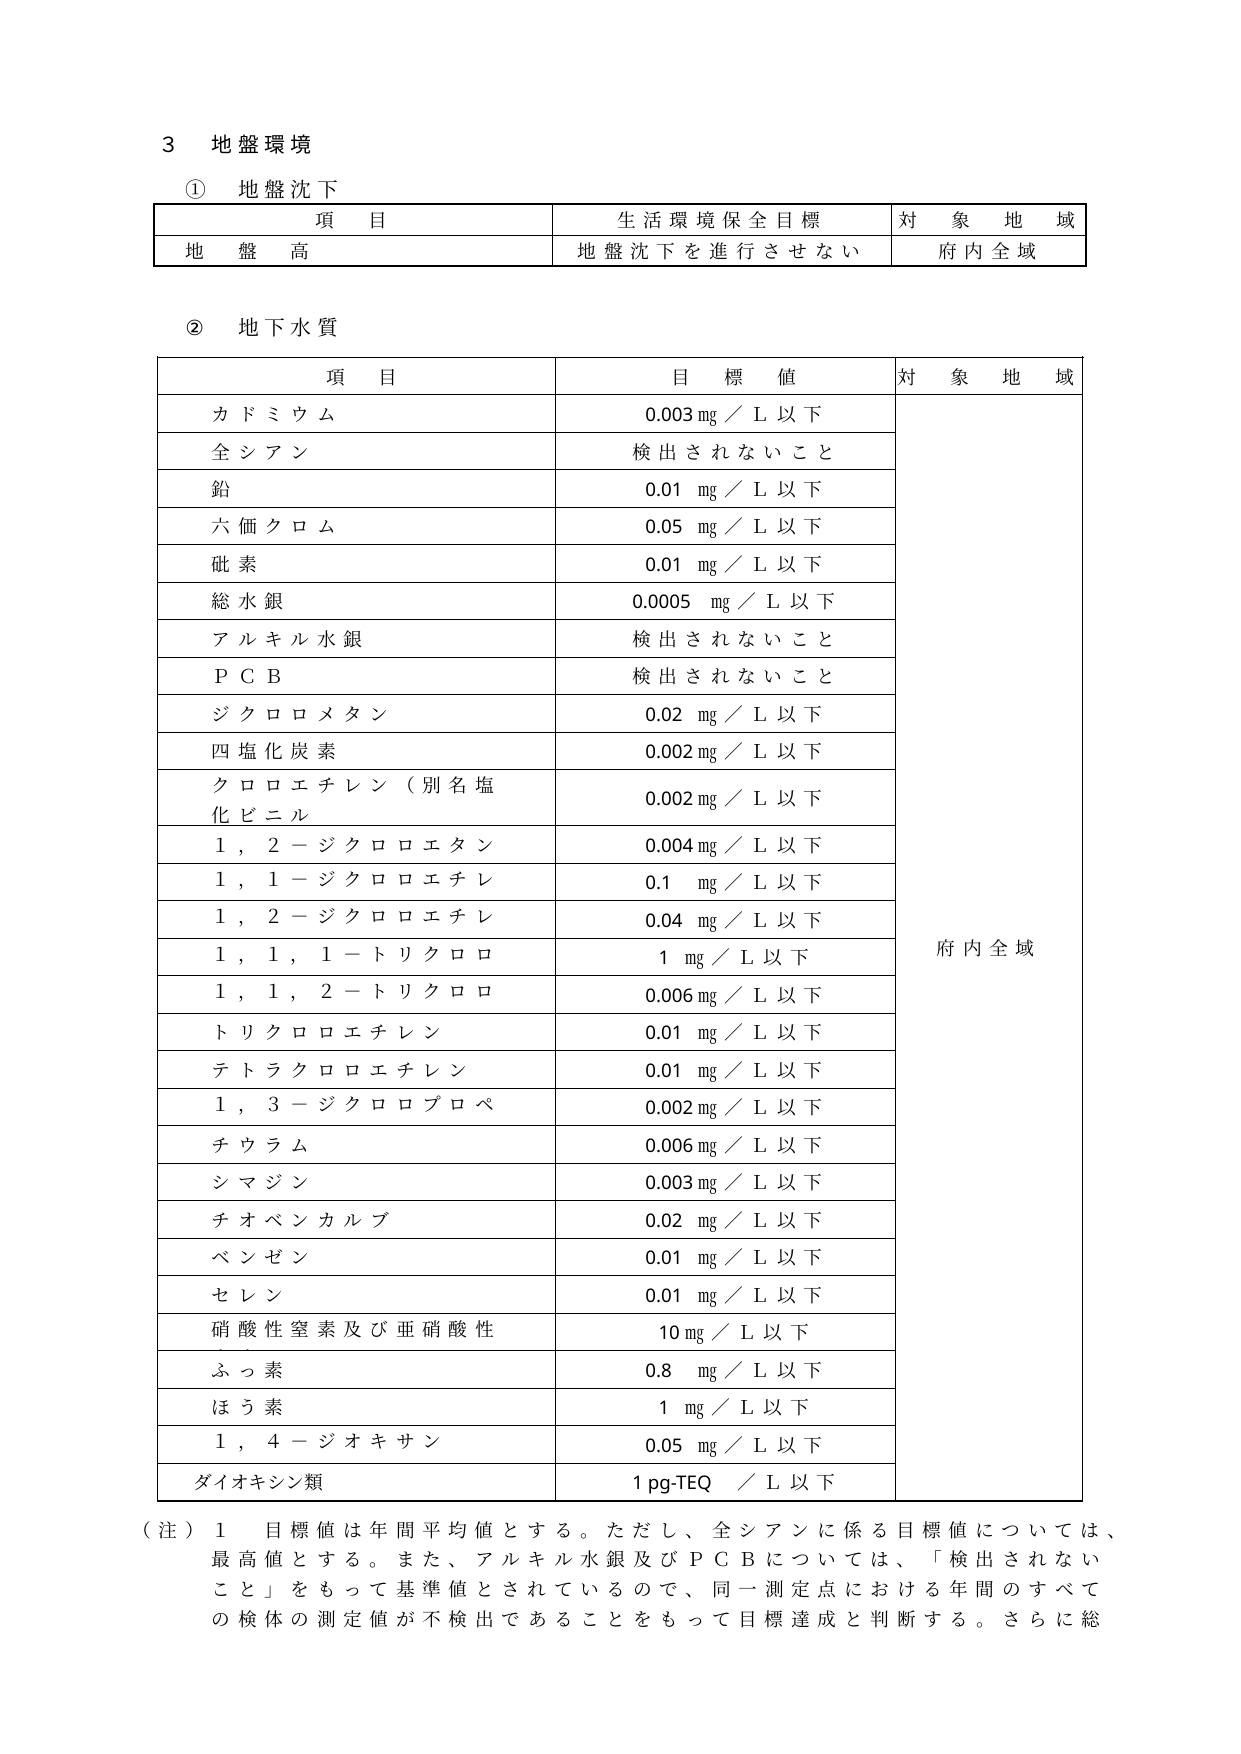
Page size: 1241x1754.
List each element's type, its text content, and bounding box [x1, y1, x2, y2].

table_header 項 目 [158, 358, 555, 394]
table_cell 0.006㎎／Ｌ以下 [556, 1126, 895, 1162]
table_cell １，２－ジクロロエタン [158, 826, 555, 862]
table_cell 0.002㎎／Ｌ以下 [556, 733, 895, 769]
table_cell ジクロロメタン [158, 695, 555, 731]
table_cell 地盤沈下を進行させない [553, 236, 891, 265]
table_cell 検出されないこと [556, 620, 895, 656]
table_cell セレン [158, 1276, 555, 1312]
text ３ 地盤環境 [132, 114, 1108, 173]
table_cell 0.01㎎／Ｌ以下 [556, 1276, 895, 1312]
table_cell ほう素 [158, 1389, 555, 1425]
table_cell 検出されないこと [556, 433, 895, 469]
table_cell 硝酸性窒素及び亜硝酸性窒素 [158, 1314, 555, 1350]
table_cell 総水銀 [158, 583, 555, 619]
table_cell ＰＣＢ [158, 658, 555, 694]
table_cell 1 pg-TEQ／Ｌ以下 [556, 1464, 895, 1500]
table_cell １，１，１－トリクロロエタン [158, 939, 555, 975]
table_header 項 目 [155, 205, 552, 235]
table_header 対 象 地 域 [896, 358, 1082, 394]
table_cell 0.002㎎／Ｌ以下 [556, 770, 895, 825]
table_cell 0.0005㎎／Ｌ以下 [556, 583, 895, 619]
table_cell 0.01㎎／Ｌ以下 [556, 470, 895, 506]
table_cell 0.01㎎／Ｌ以下 [556, 545, 895, 581]
table_cell １，３－ジクロロプロペン [158, 1089, 555, 1125]
table_header 対 象 地 域 [892, 205, 1085, 235]
table_cell 四塩化炭素 [158, 733, 555, 769]
table_cell 0.05㎎／Ｌ以下 [556, 1426, 895, 1462]
table_cell 1㎎／Ｌ以下 [556, 939, 895, 975]
table_cell 0.1㎎／Ｌ以下 [556, 864, 895, 900]
table_cell 0.002㎎／Ｌ以下 [556, 1089, 895, 1125]
table_cell トリクロロエチレン [158, 1014, 555, 1050]
table_cell チオベンカルブ [158, 1201, 555, 1237]
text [132, 1514, 1108, 1633]
table_cell ベンゼン [158, 1239, 555, 1275]
table_cell 0.004㎎／Ｌ以下 [556, 826, 895, 862]
table_cell 0.003㎎／Ｌ以下 [556, 395, 895, 431]
text ② 地下水質 [132, 297, 1108, 356]
table_cell １，１，２－トリクロロエタン [158, 976, 555, 1012]
table_cell シマジン [158, 1164, 555, 1200]
table_cell 府内全域 [892, 236, 1085, 265]
table_cell カドミウム [158, 395, 555, 431]
table_cell 0.003㎎／Ｌ以下 [556, 1164, 895, 1200]
table_cell テトラクロロエチレン [158, 1051, 555, 1087]
table_cell １，２－ジクロロエチレン [158, 901, 555, 937]
table_cell １，４－ジオキサン [158, 1426, 555, 1462]
table_cell チウラム [158, 1126, 555, 1162]
table_cell 府内全域 [896, 395, 1082, 1500]
table_cell 全シアン [158, 433, 555, 469]
table_cell 0.8㎎／Ｌ以下 [556, 1351, 895, 1387]
table_cell ふっ素 [158, 1351, 555, 1387]
table_cell 地 盤 高 [155, 236, 552, 265]
table_cell 0.05㎎／Ｌ以下 [556, 508, 895, 544]
table_header 生活環境保全目標 [553, 205, 891, 235]
text ① 地盤沈下 [132, 173, 1108, 203]
table_cell 0.02㎎／Ｌ以下 [556, 695, 895, 731]
table_cell 0.02㎎／Ｌ以下 [556, 1201, 895, 1237]
table_cell ダイオキシン類 [158, 1464, 555, 1500]
table_cell クロロエチレン（別名塩化ビニル 又は塩化ビニルモノマー） [158, 770, 555, 825]
table_header 目 標 値 [556, 358, 895, 394]
table_cell 1㎎／Ｌ以下 [556, 1389, 895, 1425]
table_cell 六価クロム [158, 508, 555, 544]
table_cell 砒素 [158, 545, 555, 581]
table_cell 0.01㎎／Ｌ以下 [556, 1014, 895, 1050]
table_cell １，１－ジクロロエチレン [158, 864, 555, 900]
table_cell アルキル水銀 [158, 620, 555, 656]
table_cell 鉛 [158, 470, 555, 506]
table_cell 0.006㎎／Ｌ以下 [556, 976, 895, 1012]
table_cell 0.01㎎／Ｌ以下 [556, 1051, 895, 1087]
table_cell 検出されないこと [556, 658, 895, 694]
table_cell 0.04㎎／Ｌ以下 [556, 901, 895, 937]
table_cell 10㎎／Ｌ以下 [556, 1314, 895, 1350]
table_cell 0.01㎎／Ｌ以下 [556, 1239, 895, 1275]
